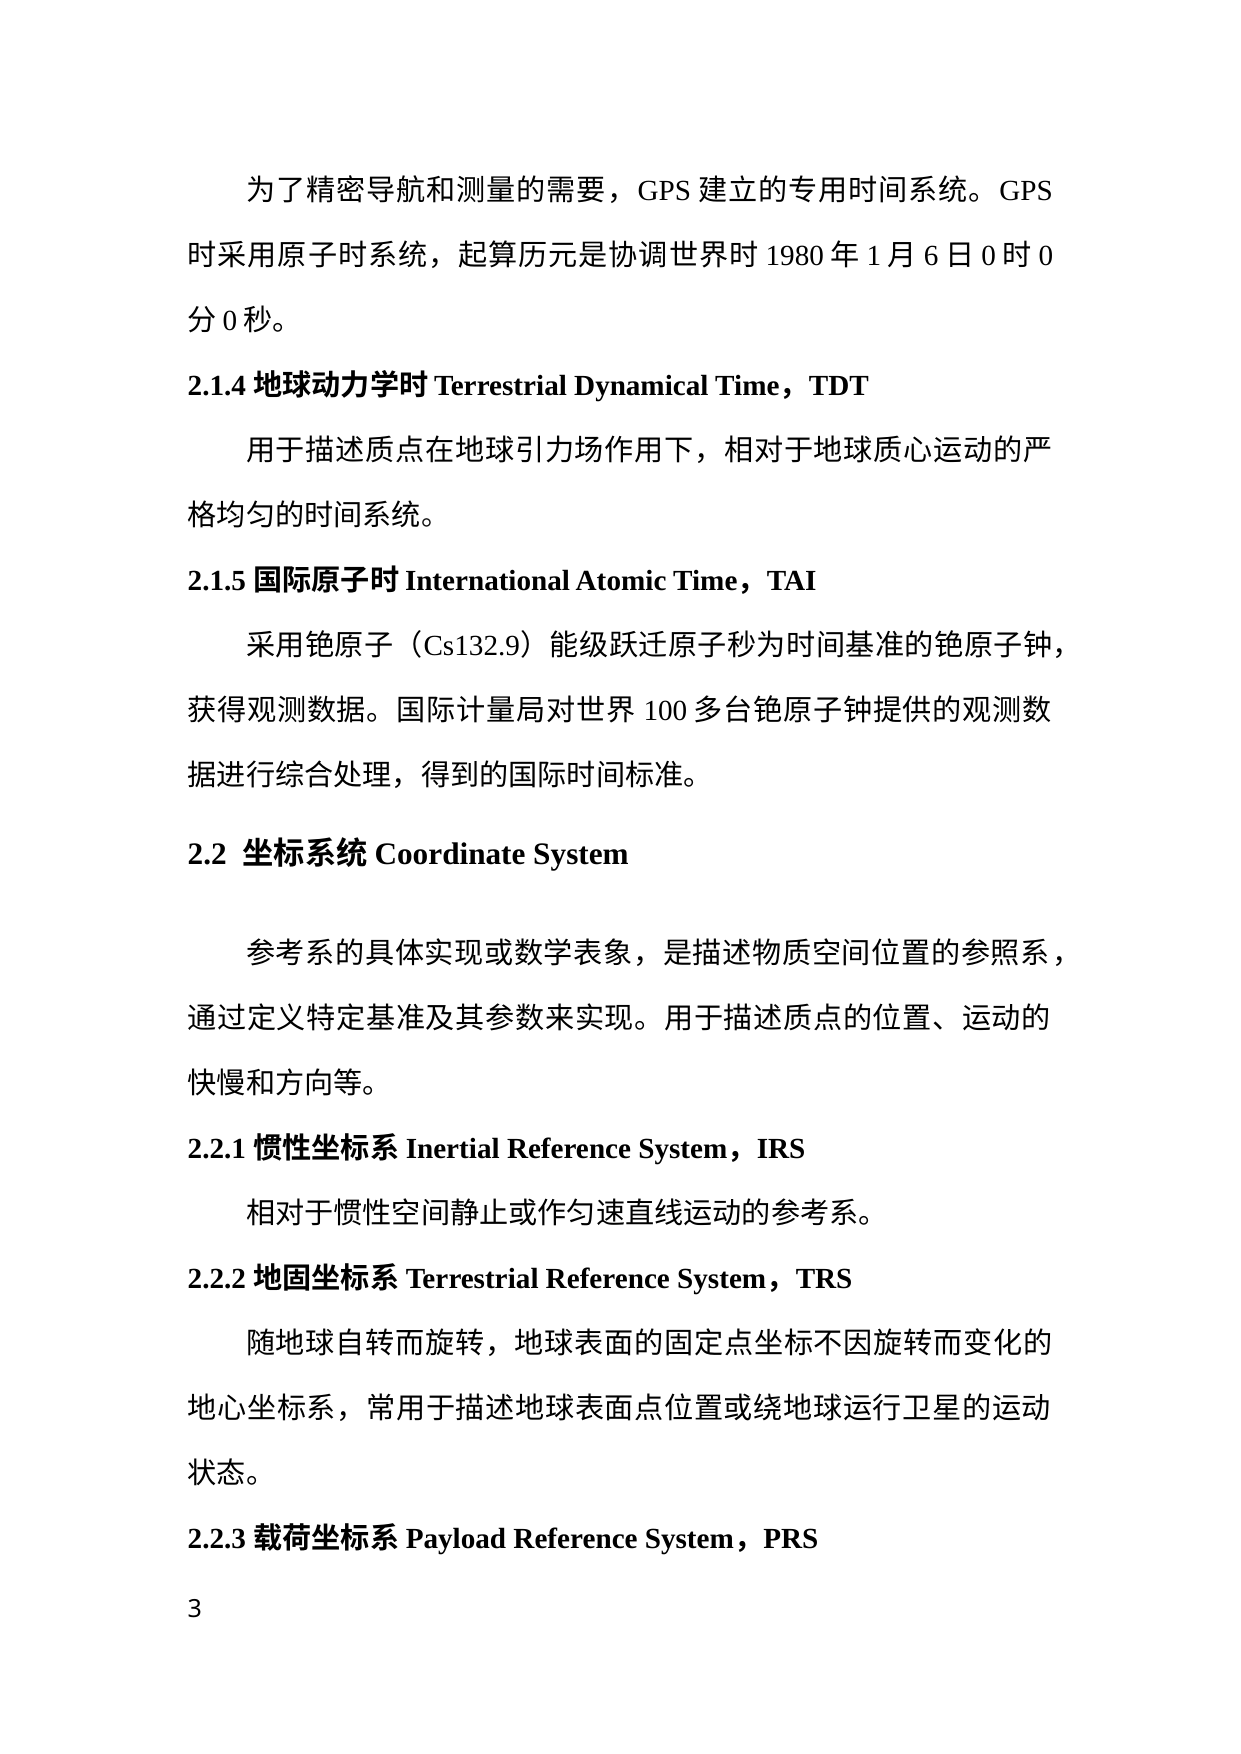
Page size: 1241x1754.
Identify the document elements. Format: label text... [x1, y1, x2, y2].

text 随地球自转而旋转，地球表面的固定点坐标不因旋转而变化的地心坐标系，常用于描述地球表面点位置或绕地球运行卫星的运动状态。 [187, 1308, 1053, 1503]
text 采用铯原子（Cs132.9）能级跃迁原子秒为时间基准的铯原子钟，获得观测数据。国际计量局对世界100多台铯原子钟提供的观测数据进行综合处理，得到的国际时间标准。 [187, 611, 1053, 806]
text 用于描述质点在地球引力场作用下，相对于地球质心运动的严格均匀的时间系统。 [187, 416, 1053, 546]
subtitle 2.2 坐标系统 Coordinate System [187, 818, 1053, 883]
text 相对于惯性空间静止或作匀速直线运动的参考系。 [187, 1178, 1053, 1243]
text 为了精密导航和测量的需要，GPS建立的专用时间系统。GPS时采用原子时系统，起算历元是协调世界时1980年1月6日0时0分0秒。 [187, 156, 1053, 351]
text 2.2.3 载荷坐标系 Payload Reference System，PRS [187, 1503, 1053, 1568]
text 2.1.4 地球动力学时Terrestrial Dynamical Time，TDT [187, 351, 1053, 416]
text 2.2.1 惯性坐标系 Inertial Reference System，IRS [187, 1113, 1053, 1178]
text 参考系的具体实现或数学表象，是描述物质空间位置的参照系，通过定义特定基准及其参数来实现。用于描述质点的位置、运动的快慢和方向等。 [187, 918, 1053, 1113]
text 2.2.2 地固坐标系 Terrestrial Reference System，TRS [187, 1243, 1053, 1308]
text 2.1.5 国际原子时International Atomic Time，TAI [187, 546, 1053, 611]
